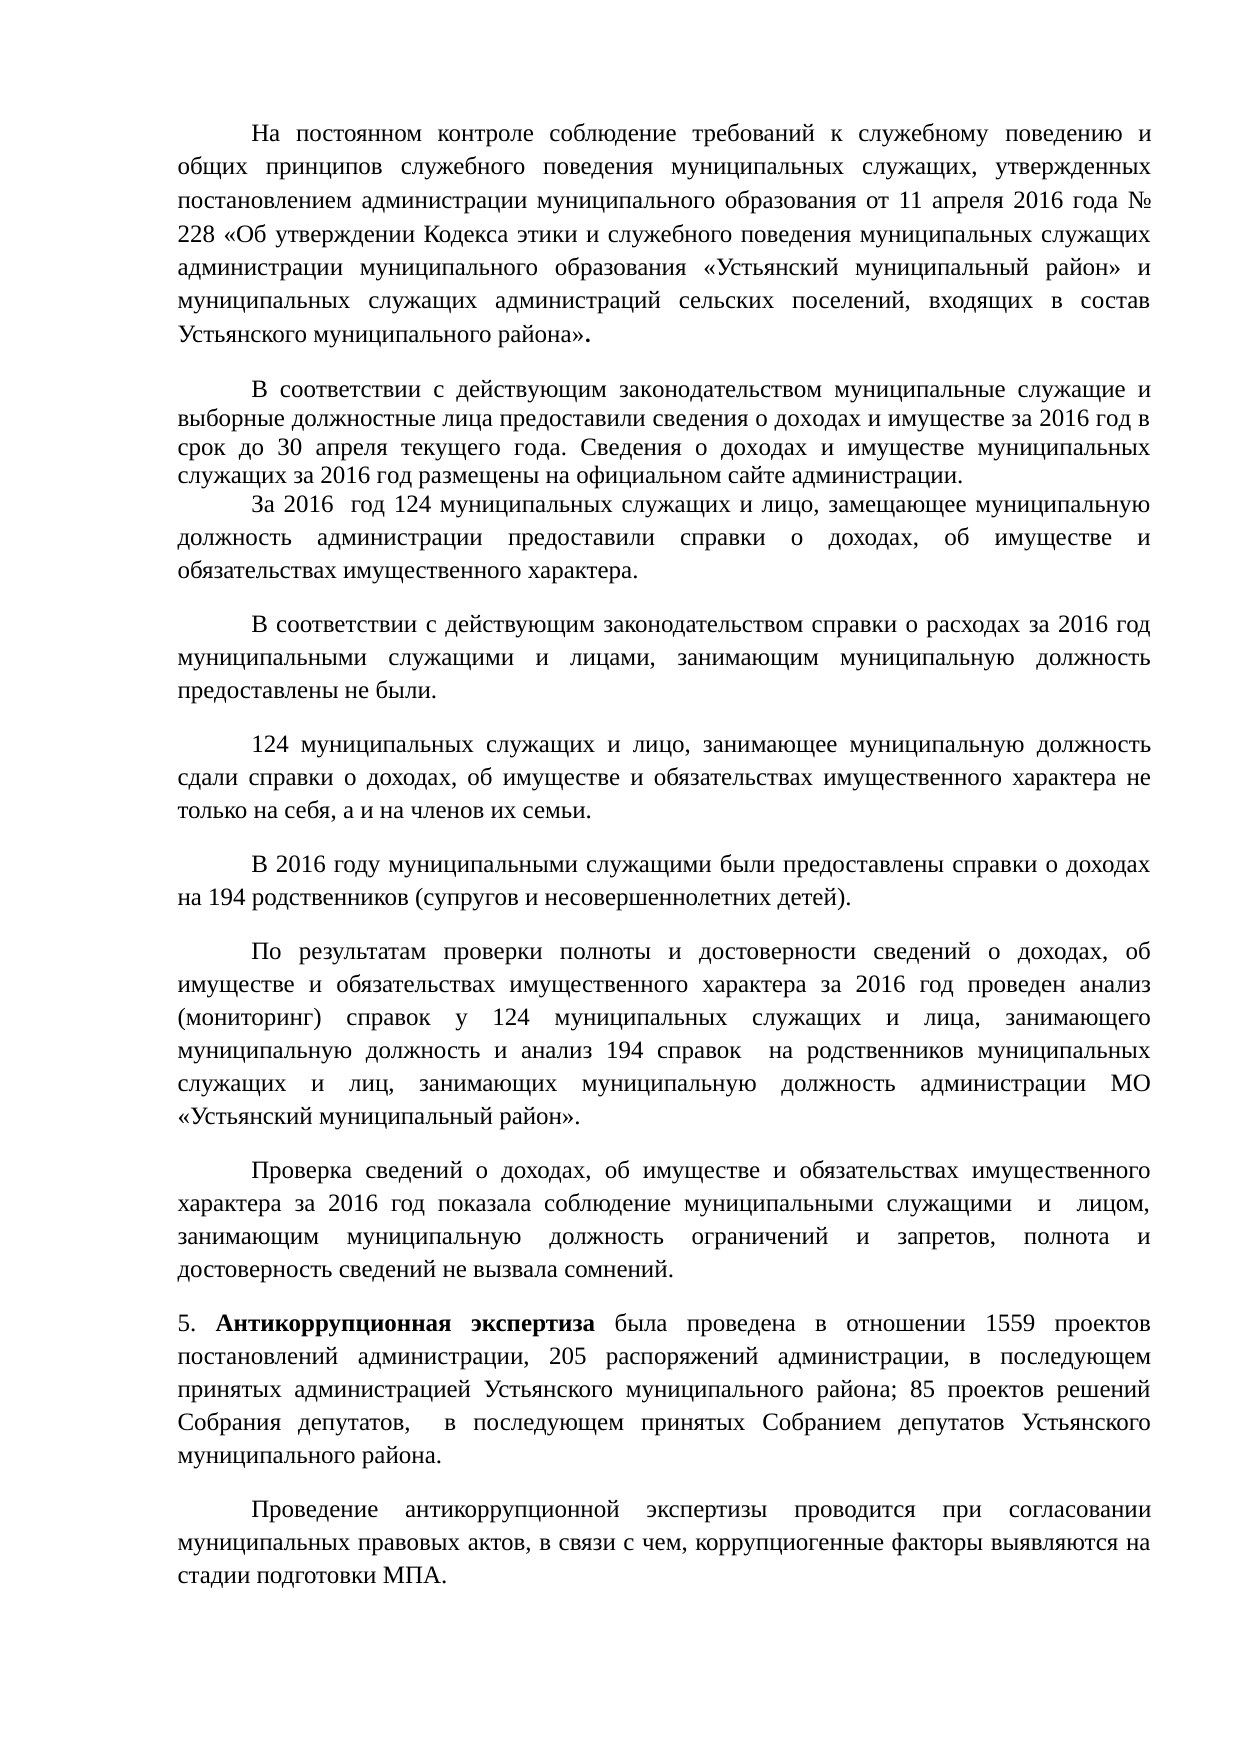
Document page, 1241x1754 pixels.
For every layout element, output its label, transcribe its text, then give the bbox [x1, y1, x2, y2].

text В 2016 году муниципальными служащими были предоставлены справки о доходах на 194 родственников (супругов и несовершеннолетних детей). [177, 849, 1152, 911]
text В соответствии с действующим законодательством справки о расходах за 2016 год муниципальными служащими и лицами, занимающим муниципальную должность предоставлены не были. [177, 609, 1152, 704]
text Проверка сведений о доходах, об имуществе и обязательствах имущественного характера за 2016 год показала соблюдение муниципальными служащими и лицом, занимающим муниципальную должность ограничений и запретов, полнота и достоверность сведений не вызвала сомнений. [177, 1155, 1152, 1283]
text Проведение антикоррупционной экспертизы проводится при согласовании муниципальных правовых актов, в связи с чем, коррупциогенные факторы выявляются на стадии подготовки МПА. [177, 1494, 1152, 1588]
text За 2016 год 124 муниципальных служащих и лицо, замещающее муниципальную должность администрации предоставили справки о доходах, об имуществе и обязательствах имущественного характера. [177, 489, 1152, 584]
text По результатам проверки полноты и достоверности сведений о доходах, об имуществе и обязательствах имущественного характера за 2016 год проведен анализ (мониторинг) справок у 124 муниципальных служащих и лица, занимающего муниципальную должность и анализ 194 справок на родственников муниципальных служащих и лиц, занимающих муниципальную должность администрации МО «Устьянский муниципальный район». [177, 936, 1152, 1130]
text 5. Антикоррупционная экспертиза была проведена в отношении 1559 проектов постановлений администрации, 205 распоряжений администрации, в последующем принятых администрацией Устьянского муниципального района; 85 проектов решений Собрания депутатов, в последующем принятых Собранием депутатов Устьянского муниципального района. [177, 1308, 1152, 1468]
text На постоянном контроле соблюдение требований к служебному поведению и общих принципов служебного поведения муниципальных служащих, утвержденных постановлением администрации муниципального образования от 11 апреля 2016 года № 228 «Об утверждении Кодекса этики и служебного поведения муниципальных служащих администрации муниципального образования «Устьянский муниципальный район» и муниципальных служащих администраций сельских поселений, входящих в состав Устьянского муниципального района». [177, 118, 1152, 349]
text 124 муниципальных служащих и лицо, занимающее муниципальную должность сдали справки о доходах, об имуществе и обязательствах имущественного характера не только на себя, а и на членов их семьи. [177, 729, 1152, 824]
title В соответствии с действующим законодательством муниципальные служащие и выборные должностные лица предоставили сведения о доходах и имуществе за 2016 год в срок до 30 апреля текущего года. Сведения о доходах и имуществе муниципальных служащих за 2016 год размещены на официальном сайте администрации. [177, 374, 1152, 489]
